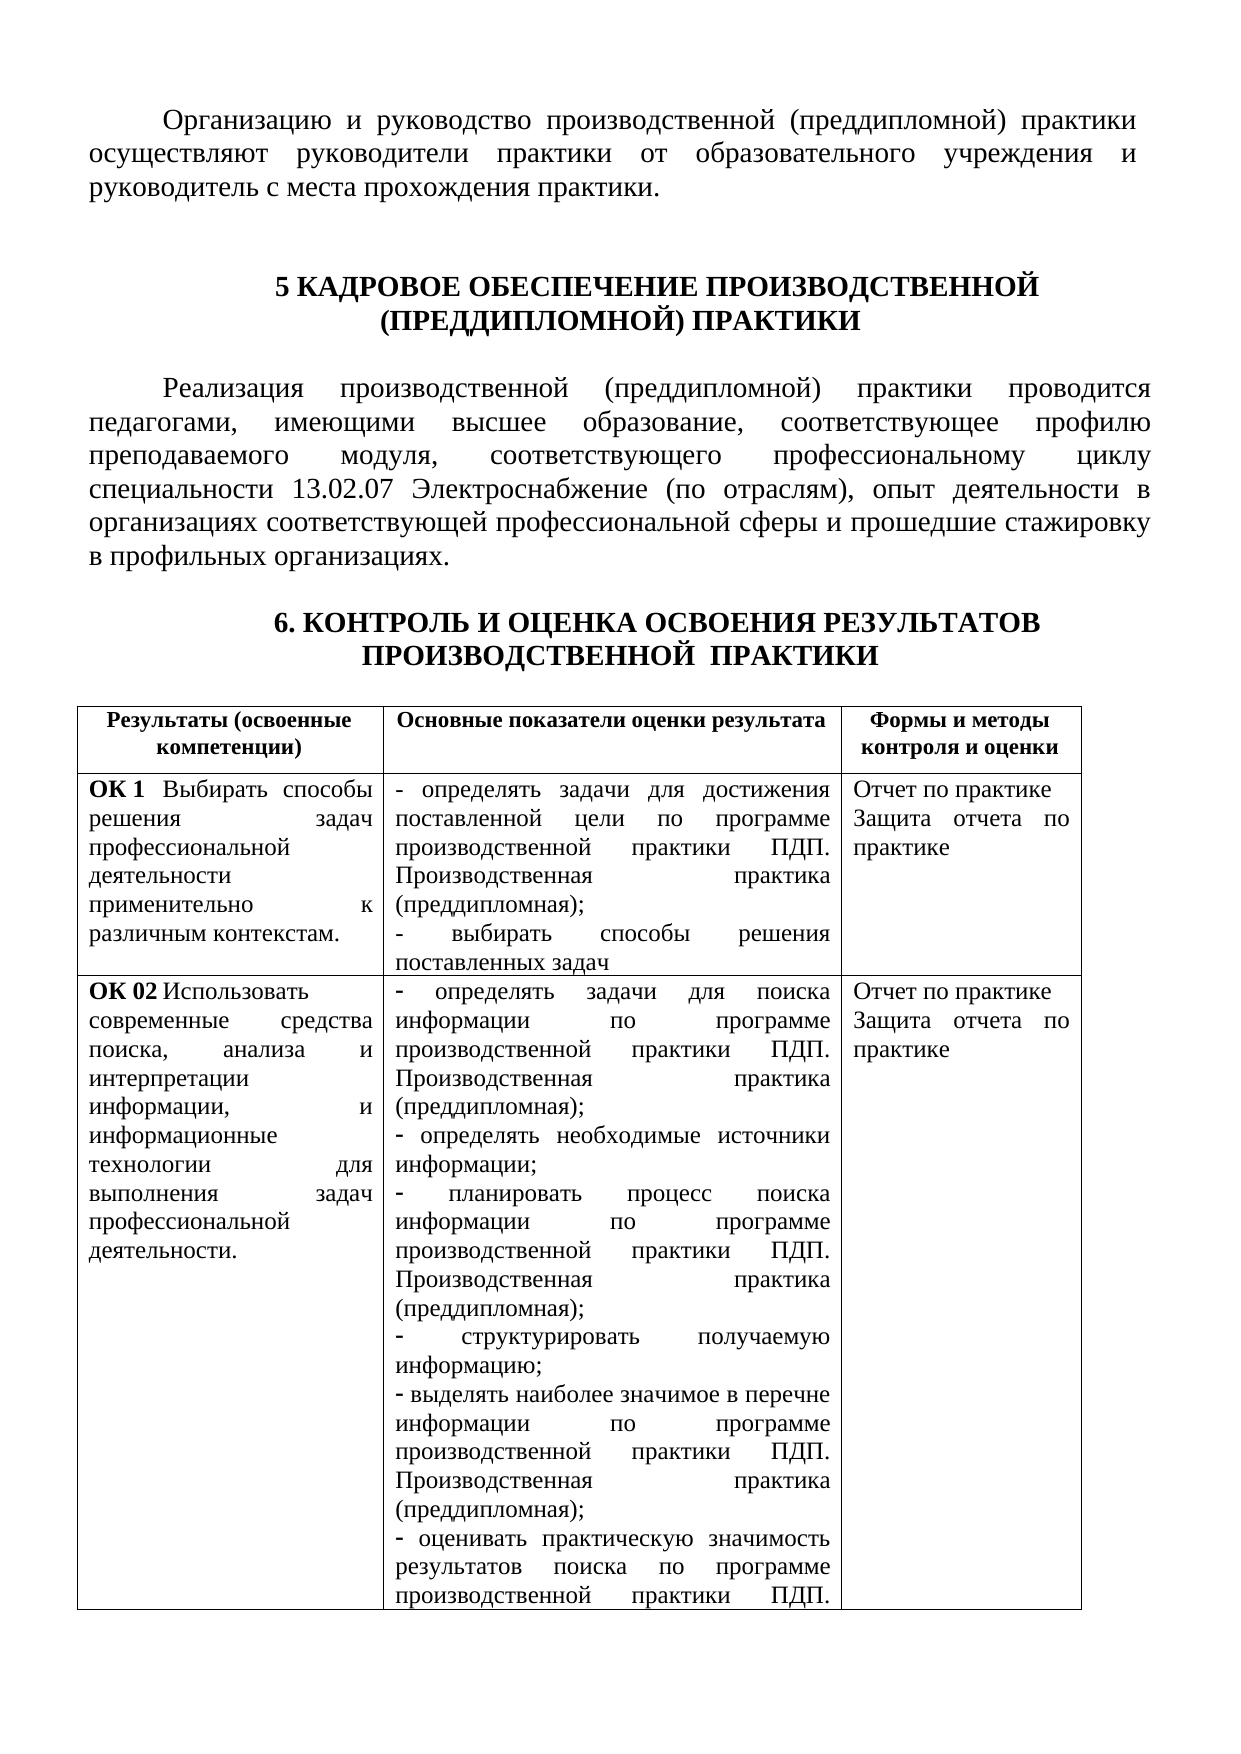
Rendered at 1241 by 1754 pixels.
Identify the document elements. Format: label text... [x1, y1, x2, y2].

table_header Формы и методы контроля и оценки [842, 707, 1081, 773]
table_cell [842, 976, 1081, 1609]
text 5 КАДРОВОЕ ОБЕСПЕЧЕНИЕ ПРОИЗВОДСТВЕННОЙ (ПРЕДДИПЛОМНОЙ) ПРАКТИКИ [89, 269, 1152, 337]
text 6. КОНТРОЛЬ И ОЦЕНКА ОСВОЕНИЯ РЕЗУЛЬТАТОВ ПРОИЗВОДСТВЕННОЙ ПРАКТИКИ [89, 605, 1152, 672]
table_cell - определять задачи для достижения поставленной цели по программе производственной практики ПДП. Производственная практика (преддипломная); - выбирать способы решения поставленных задач [384, 774, 841, 975]
table_header Основные показатели оценки результата [384, 707, 841, 773]
table_cell ОК 1 Выбирать способы решения задач профессиональной деятельности применительно к различным контекстам. [78, 774, 383, 975]
text Организацию и руководство производственной (преддипломной) практики осуществляют руководители практики от образовательного учреждения и руководитель с места прохождения практики. [89, 102, 1137, 202]
table_cell Отчет по практике Защита отчета по практике [842, 774, 1081, 975]
text Реализация производственной (преддипломной) практики проводится педагогами, имеющими высшее образование, соответствующее профилю преподаваемого модуля, соответствующего профессиональному циклу специальности 13.02.07 Электроснабжение (по отраслям), опыт деятельности в организациях соответствующей профессиональной сферы и прошедшие стажировку в профильных организациях. [89, 370, 1152, 571]
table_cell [384, 976, 841, 1609]
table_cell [78, 976, 383, 1609]
table_header Результаты (освоенные компетенции) [78, 707, 383, 773]
